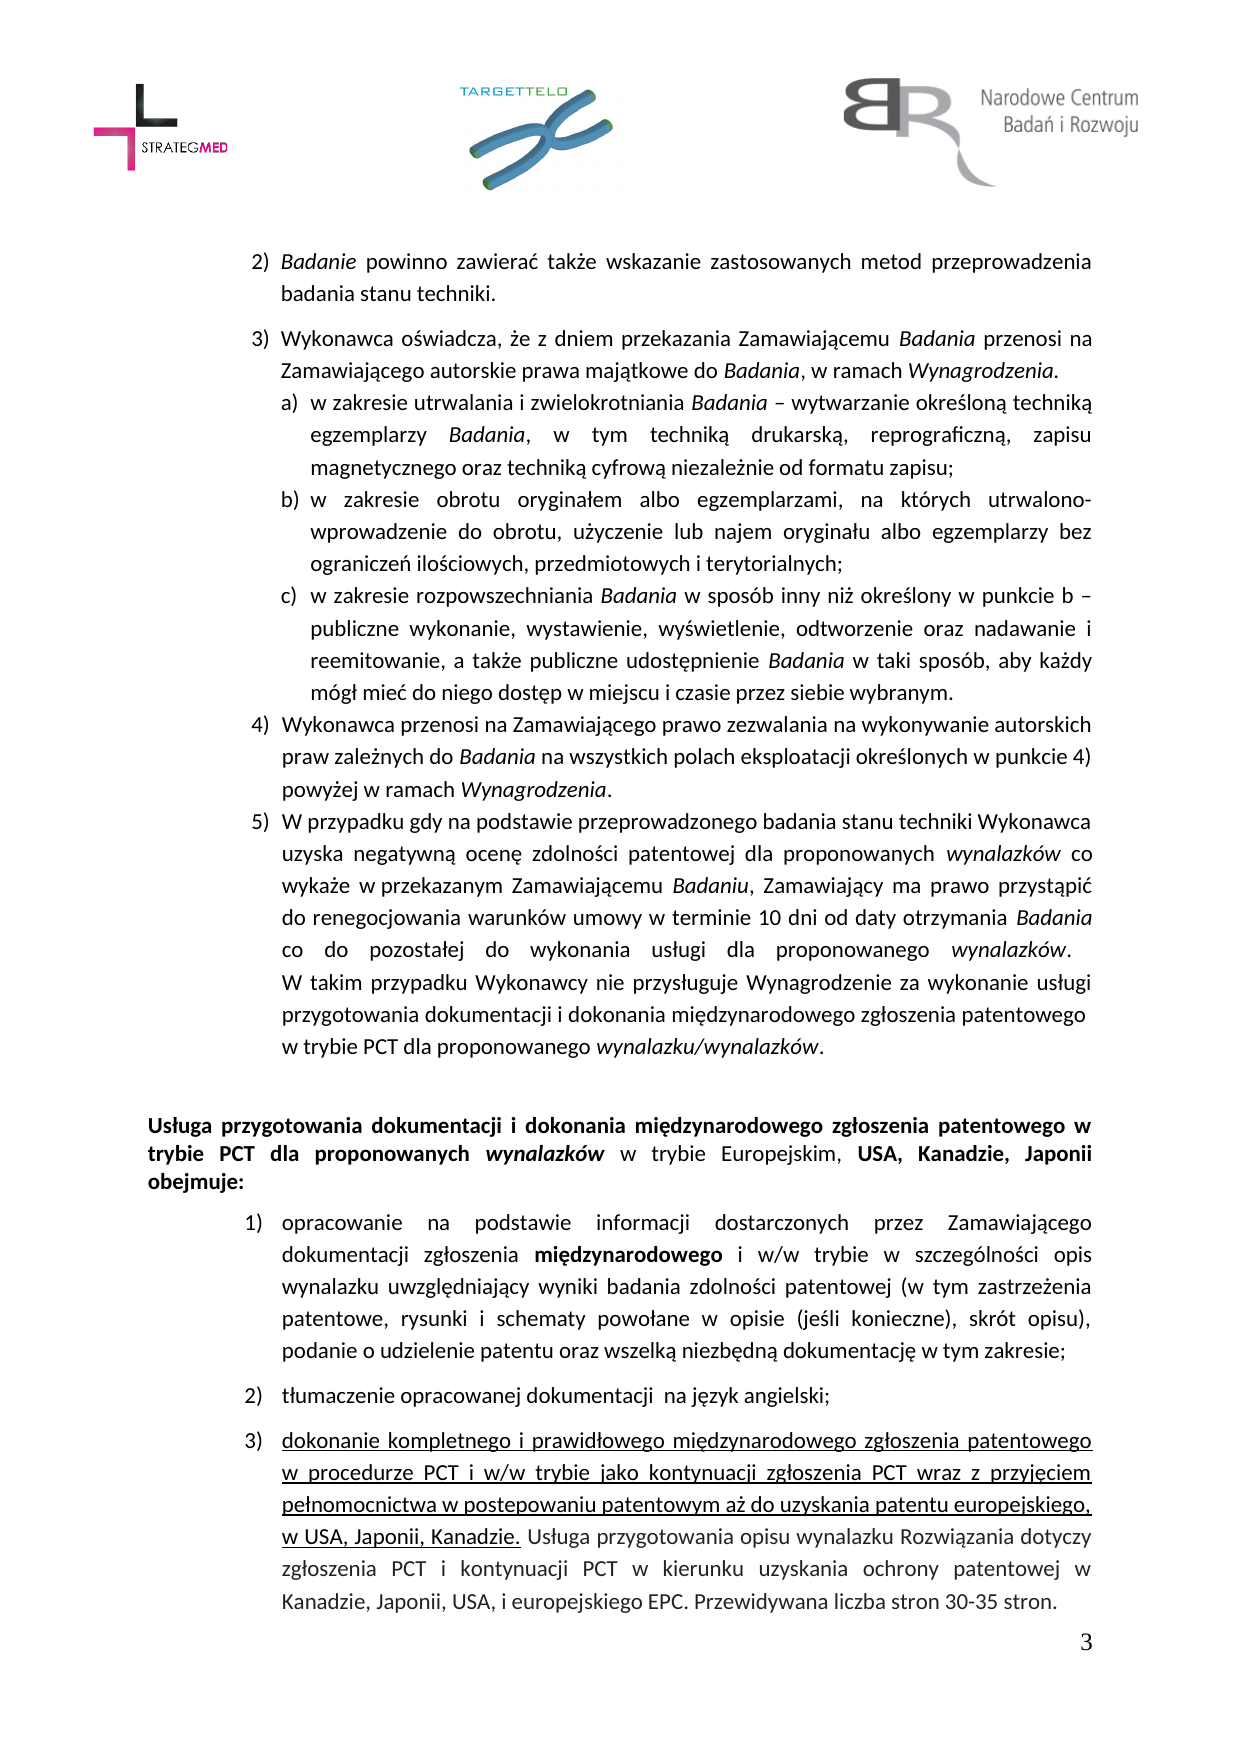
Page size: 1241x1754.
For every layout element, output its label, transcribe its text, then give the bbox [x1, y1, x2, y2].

text Usługa przygotowania dokumentacji i dokonania międzynarodowego zgłoszenia patentowego w trybie PCT dla proponowanych wynalazków w trybie Europejskim, USA, Kanadzie, Japonii obejmuje: [148, 1111, 1093, 1195]
list Wykonawca przenosi na Zamawiającego prawo zezwalania na wykonywanie autorskich praw zależnych do Badania na wszystkich polach eksploatacji określonych w punkcie 4) powyżej w ramach Wynagrodzenia. [251, 710, 1093, 803]
list W przypadku gdy na podstawie przeprowadzonego badania stanu techniki Wykonawca uzyska negatywną ocenę zdolności patentowej dla proponowanych wynalazków co wykaże w przekazanym Zamawiającemu Badaniu, Zamawiający ma prawo przystąpić do renegocjowania warunków umowy w terminie 10 dni od daty otrzymania Badania co do pozostałej do wykonania usługi dla proponowanego wynalazków. W takim przypadku Wykonawcy nie przysługuje Wynagrodzenie za wykonanie usługi przygotowania dokumentacji i dokonania międzynarodowego zgłoszenia patentowego w trybie PCT dla proponowanego wynalazku/wynalazków. [251, 807, 1093, 1060]
list w zakresie obrotu oryginałem albo egzemplarzami, na których utrwalono- wprowadzenie do obrotu, użyczenie lub najem oryginału albo egzemplarzy bez ograniczeń ilościowych, przedmiotowych i terytorialnych; [281, 485, 1093, 577]
list w zakresie rozpowszechniania Badania w sposób inny niż określony w punkcie b – publiczne wykonanie, wystawienie, wyświetlenie, odtworzenie oraz nadawanie i reemitowanie, a także publiczne udostępnienie Badania w taki sposób, aby każdy mógł mieć do niego dostęp w miejscu i czasie przez siebie wybranym. [281, 582, 1093, 706]
list Badanie powinno zawierać także wskazanie zastosowanych metod przeprowadzenia badania stanu techniki. [251, 247, 1093, 307]
list Wykonawca oświadcza, że z dniem przekazania Zamawiającemu Badania przenosi na Zamawiającego autorskie prawa majątkowe do Badania, w ramach Wynagrodzenia. [251, 324, 1093, 384]
picture [85, 75, 228, 179]
picture [451, 75, 625, 199]
list tłumaczenie opracowanej dokumentacji na język angielski; [244, 1381, 1093, 1409]
list opracowanie na podstawie informacji dostarczonych przez Zamawiającego dokumentacji zgłoszenia międzynarodowego i w/w trybie w szczególności opis wynalazku uwzględniający wyniki badania zdolności patentowej (w tym zastrzeżenia patentowe, rysunki i schematy powołane w opisie (jeśli konieczne), skrót opisu), podanie o udzielenie patentu oraz wszelką niezbędną dokumentację w tym zakresie; [244, 1208, 1093, 1364]
list w zakresie utrwalania i zwielokrotniania Badania – wytwarzanie określoną techniką egzemplarzy Badania, w tym techniką drukarską, reprograficzną, zapisu magnetycznego oraz techniką cyfrową niezależnie od formatu zapisu; [281, 388, 1093, 481]
list dokonanie kompletnego i prawidłowego międzynarodowego zgłoszenia patentowego w procedurze PCT i w/w trybie jako kontynuacji zgłoszenia PCT wraz z przyjęciem pełnomocnictwa w postepowaniu patentowym aż do uzyskania patentu europejskiego, w USA, Japonii, Kanadzie. Usługa przygotowania opisu wynalazku Rozwiązania dotyczy zgłoszenia PCT i kontynuacji PCT w kierunku uzyskania ochrony patentowej w Kanadzie, Japonii, USA, i europejskiego EPC. Przewidywana liczba stron 30-35 stron. [244, 1426, 1093, 1615]
picture [843, 78, 1139, 187]
